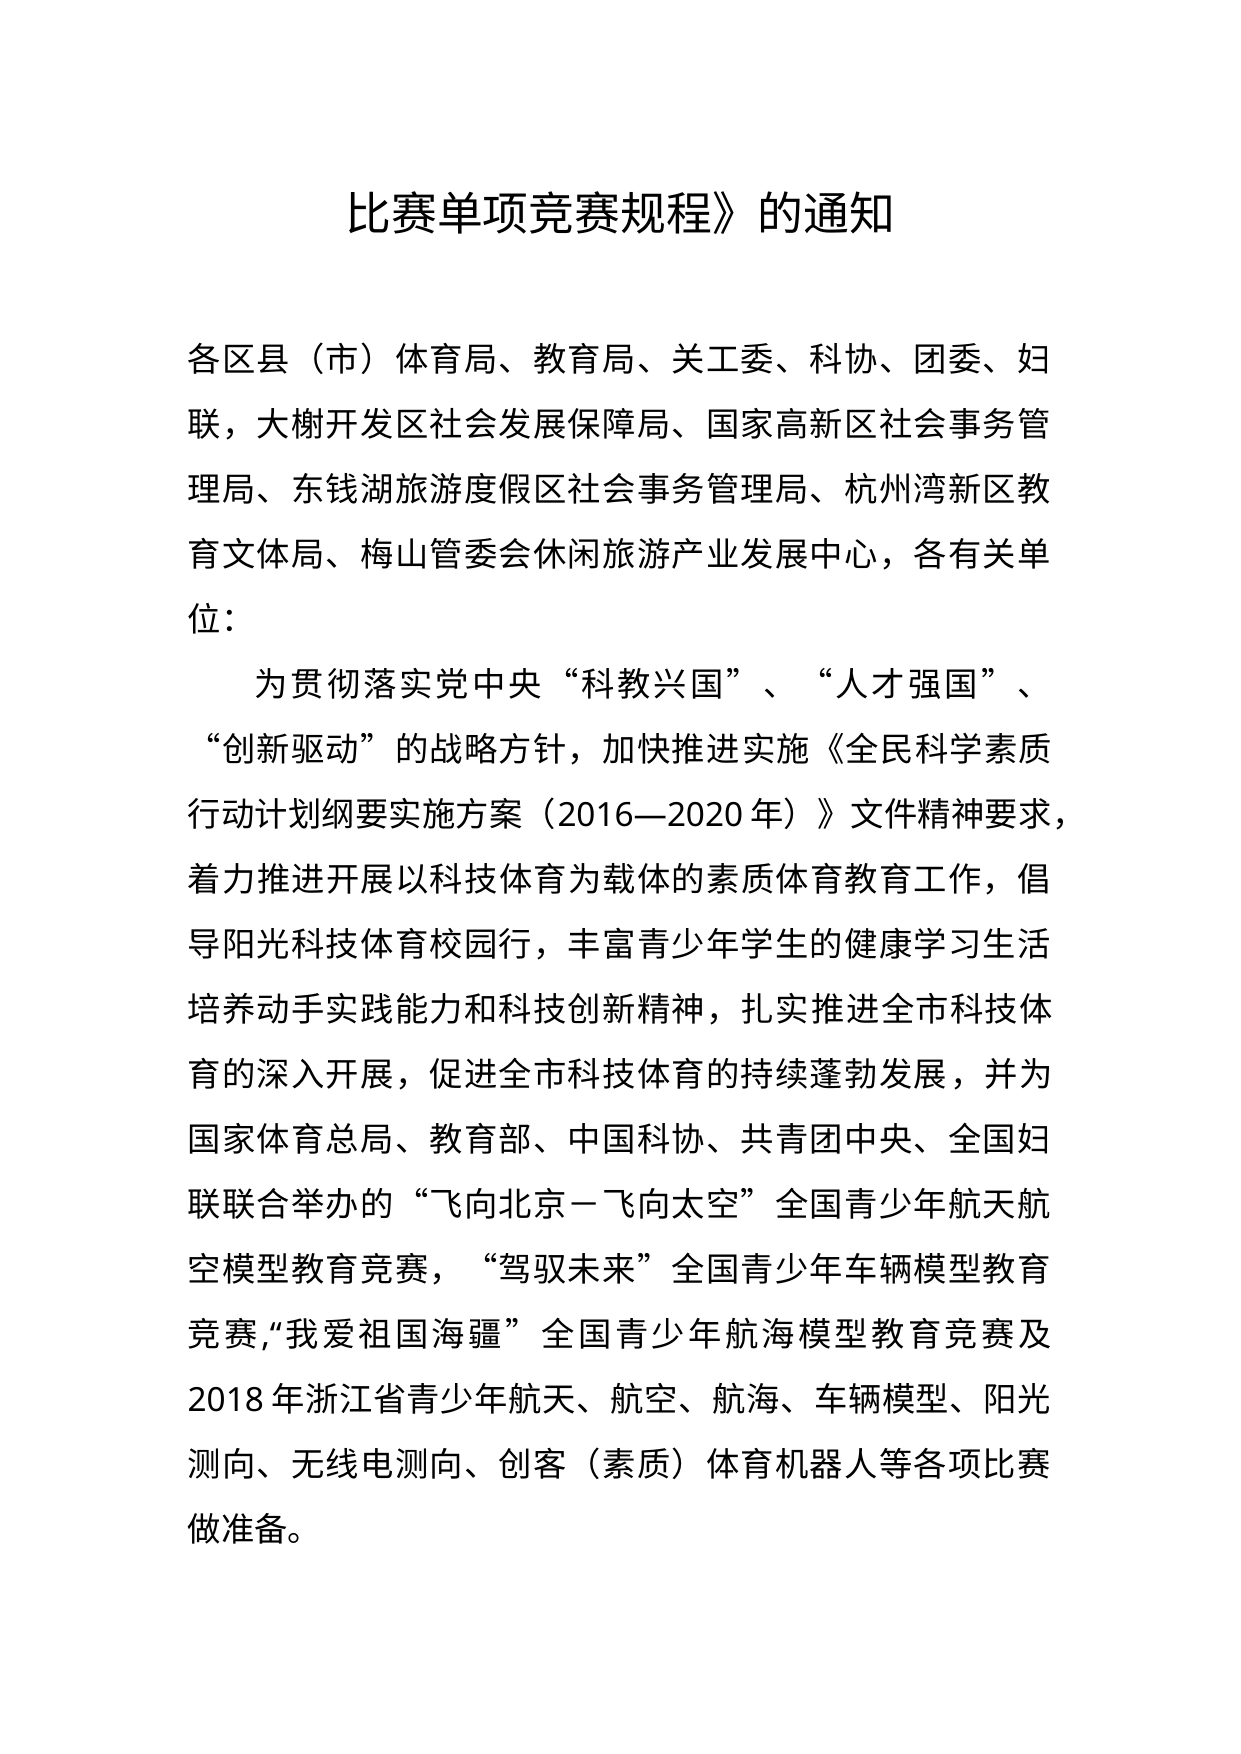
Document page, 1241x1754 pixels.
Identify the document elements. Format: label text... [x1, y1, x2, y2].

text 各区县（市）体育局、教育局、关工委、科协、团委、妇联，大榭开发区社会发展保障局、国家高新区社会事务管理局、东钱湖旅游度假区社会事务管理局、杭州湾新区教育文体局、梅山管委会休闲旅游产业发展中心，各有关单位： [187, 324, 1053, 649]
text 为贯彻落实党中央“科教兴国”、“人才强国”、“创新驱动”的战略方针，加快推进实施《全民科学素质行动计划纲要实施方案（2016—2020年）》文件精神要求，着力推进开展以科技体育为载体的素质体育教育工作，倡导阳光科技体育校园行，丰富青少年学生的健康学习生活，培养动手实践能力和科技创新精神，扎实推进全市科技体育的深入开展，促进全市科技体育的持续蓬勃发展，并为国家体育总局、教育部、中国科协、共青团中央、全国妇联联合举办的“飞向北京－飞向太空”全国青少年航天航空模型教育竞赛，“驾驭未来”全国青少年车辆模型教育竞赛,“我爱祖国海疆”全国青少年航海模型教育竞赛及2018年浙江省青少年航天、航空、航海、车辆模型、阳光测向、无线电测向、创客（素质）体育机器人等各项比赛做准备。 [187, 649, 1053, 1559]
text 比赛单项竞赛规程》的通知 [187, 162, 1053, 259]
